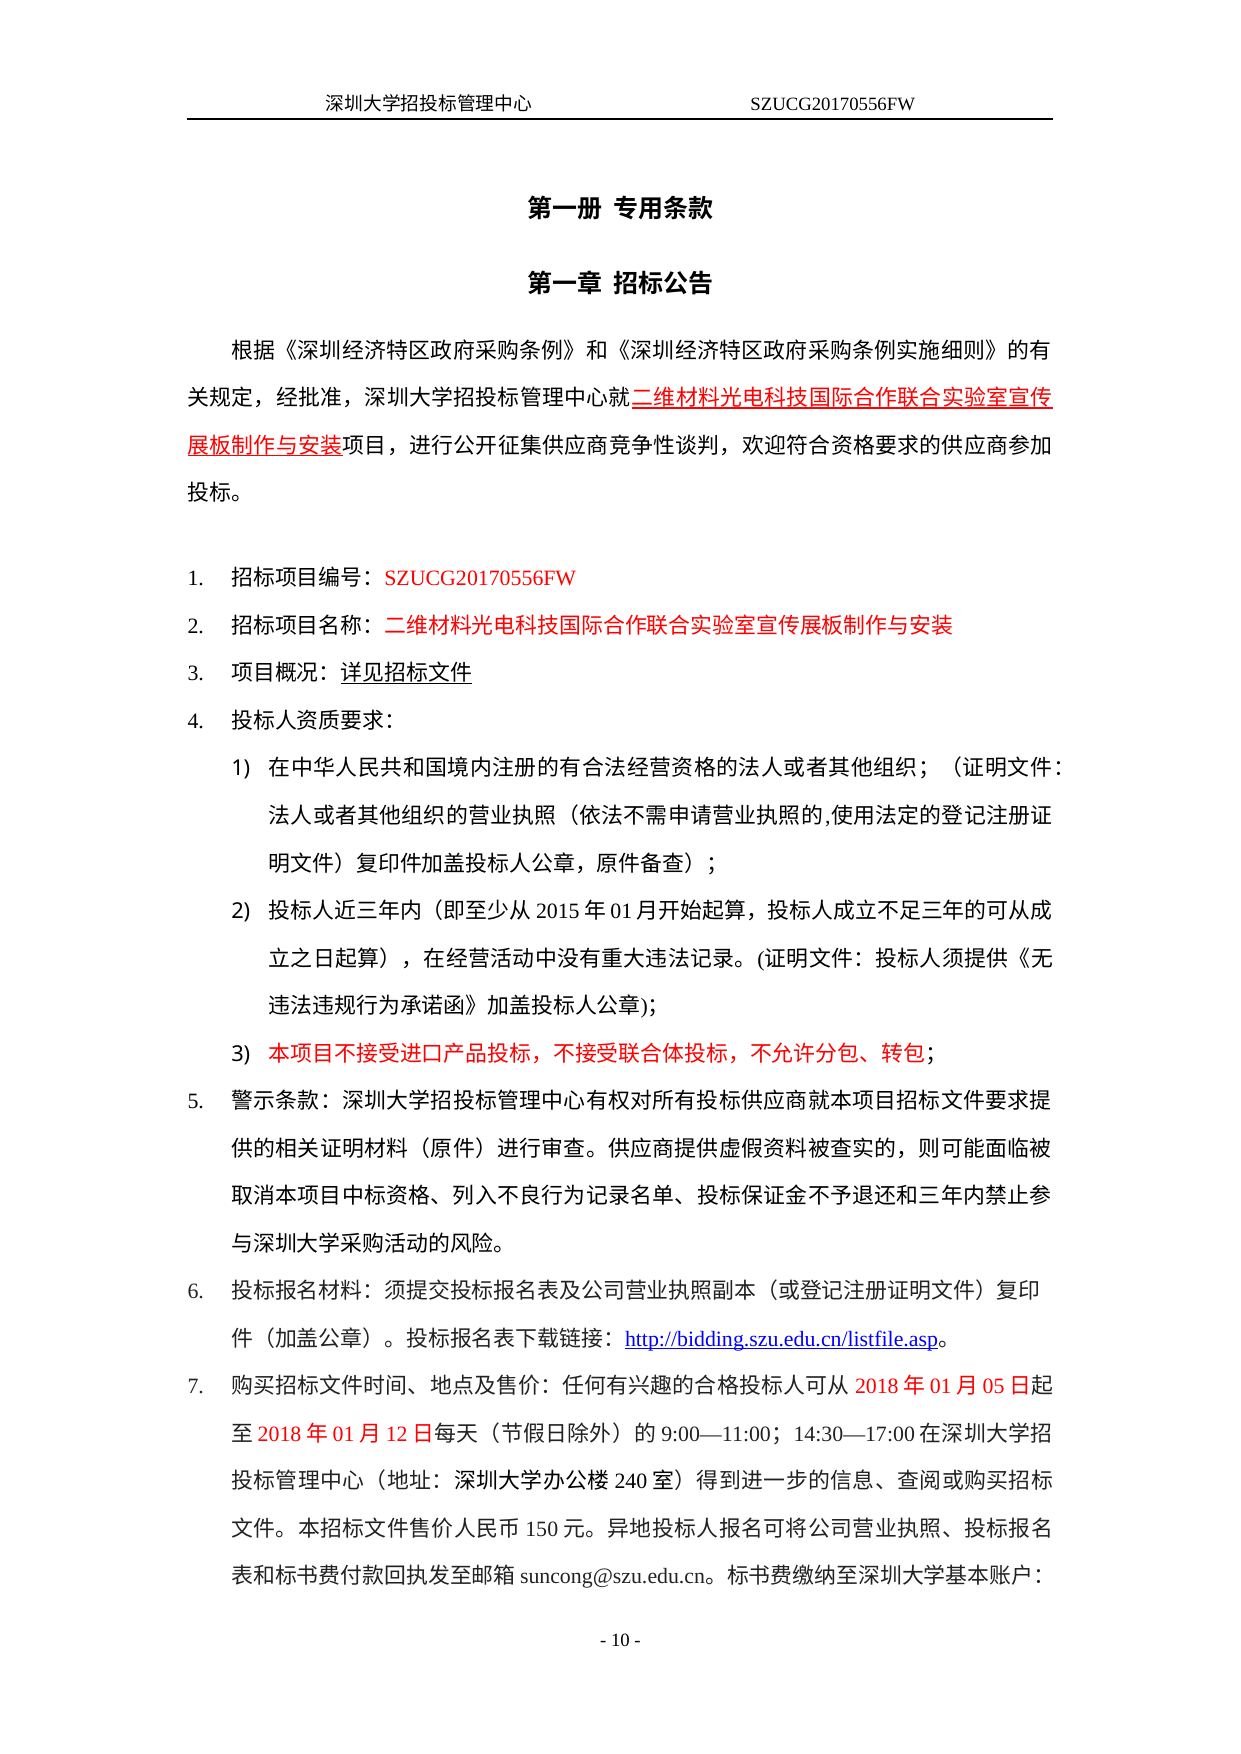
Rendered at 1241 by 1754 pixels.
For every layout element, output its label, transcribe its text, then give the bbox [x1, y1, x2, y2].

list 投标人近三年内（即至少从2015年01月开始起算，投标人成立不足三年的可从成立之日起算），在经营活动中没有重大违法记录。(证明文件：投标人须提供《无违法违规行为承诺函》加盖投标人公章)； [231, 893, 1053, 1020]
list 警示条款：深圳大学招投标管理中心有权对所有投标供应商就本项目招标文件要求提供的相关证明材料（原件）进行审查。供应商提供虚假资料被查实的，则可能面临被取消本项目中标资格、列入不良行为记录名单、投标保证金不予退还和三年内禁止参与深圳大学采购活动的风险。 [187, 1083, 1053, 1257]
list 项目概况：详见招标文件 [187, 655, 1053, 687]
text 根据《深圳经济特区政府采购条例》和《深圳经济特区政府采购条例实施细则》的有关规定，经批准，深圳大学招投标管理中心就二维材料光电科技国际合作联合实验室宣传展板制作与安装项目，进行公开征集供应商竞争性谈判，欢迎符合资格要求的供应商参加投标。 [187, 333, 1053, 507]
list 投标报名材料：须提交投标报名表及公司营业执照副本（或登记注册证明文件）复印件（加盖公章）。投标报名表下载链接：http://bidding.szu.edu.cn/listfile.asp。 [187, 1273, 1053, 1352]
list 招标项目编号：SZUCG20170556FW [187, 560, 1053, 592]
text 第一章 招标公告 [187, 257, 1053, 306]
list 在中华人民共和国境内注册的有合法经营资格的法人或者其他组织；（证明文件：法人或者其他组织的营业执照（依法不需申请营业执照的,使用法定的登记注册证明文件）复印件加盖投标人公章，原件备查）； [231, 750, 1053, 877]
text 第一册 专用条款 [187, 182, 1053, 230]
list 投标人资质要求： [187, 703, 1053, 734]
list 购买招标文件时间、地点及售价：任何有兴趣的合格投标人可从2018年01月05日起至2018年01月12日每天（节假日除外）的9:00—11:00；14:30—17:00在深圳大学招投标管理中心（地址：深圳大学办公楼240室）得到进一步的信息、查阅或购买招标文件。本招标文件售价人民币150元。异地投标人报名可将公司营业执照、投标报名表和标书费付款回执发至邮箱suncong@szu.edu.cn。标书费缴纳至深圳大学基本账户： [187, 1368, 1053, 1590]
list 本项目不接受进口产品投标，不接受联合体投标，不允许分包、转包； [231, 1036, 1053, 1067]
list 招标项目名称：二维材料光电科技国际合作联合实验室宣传展板制作与安装 [187, 608, 1053, 639]
